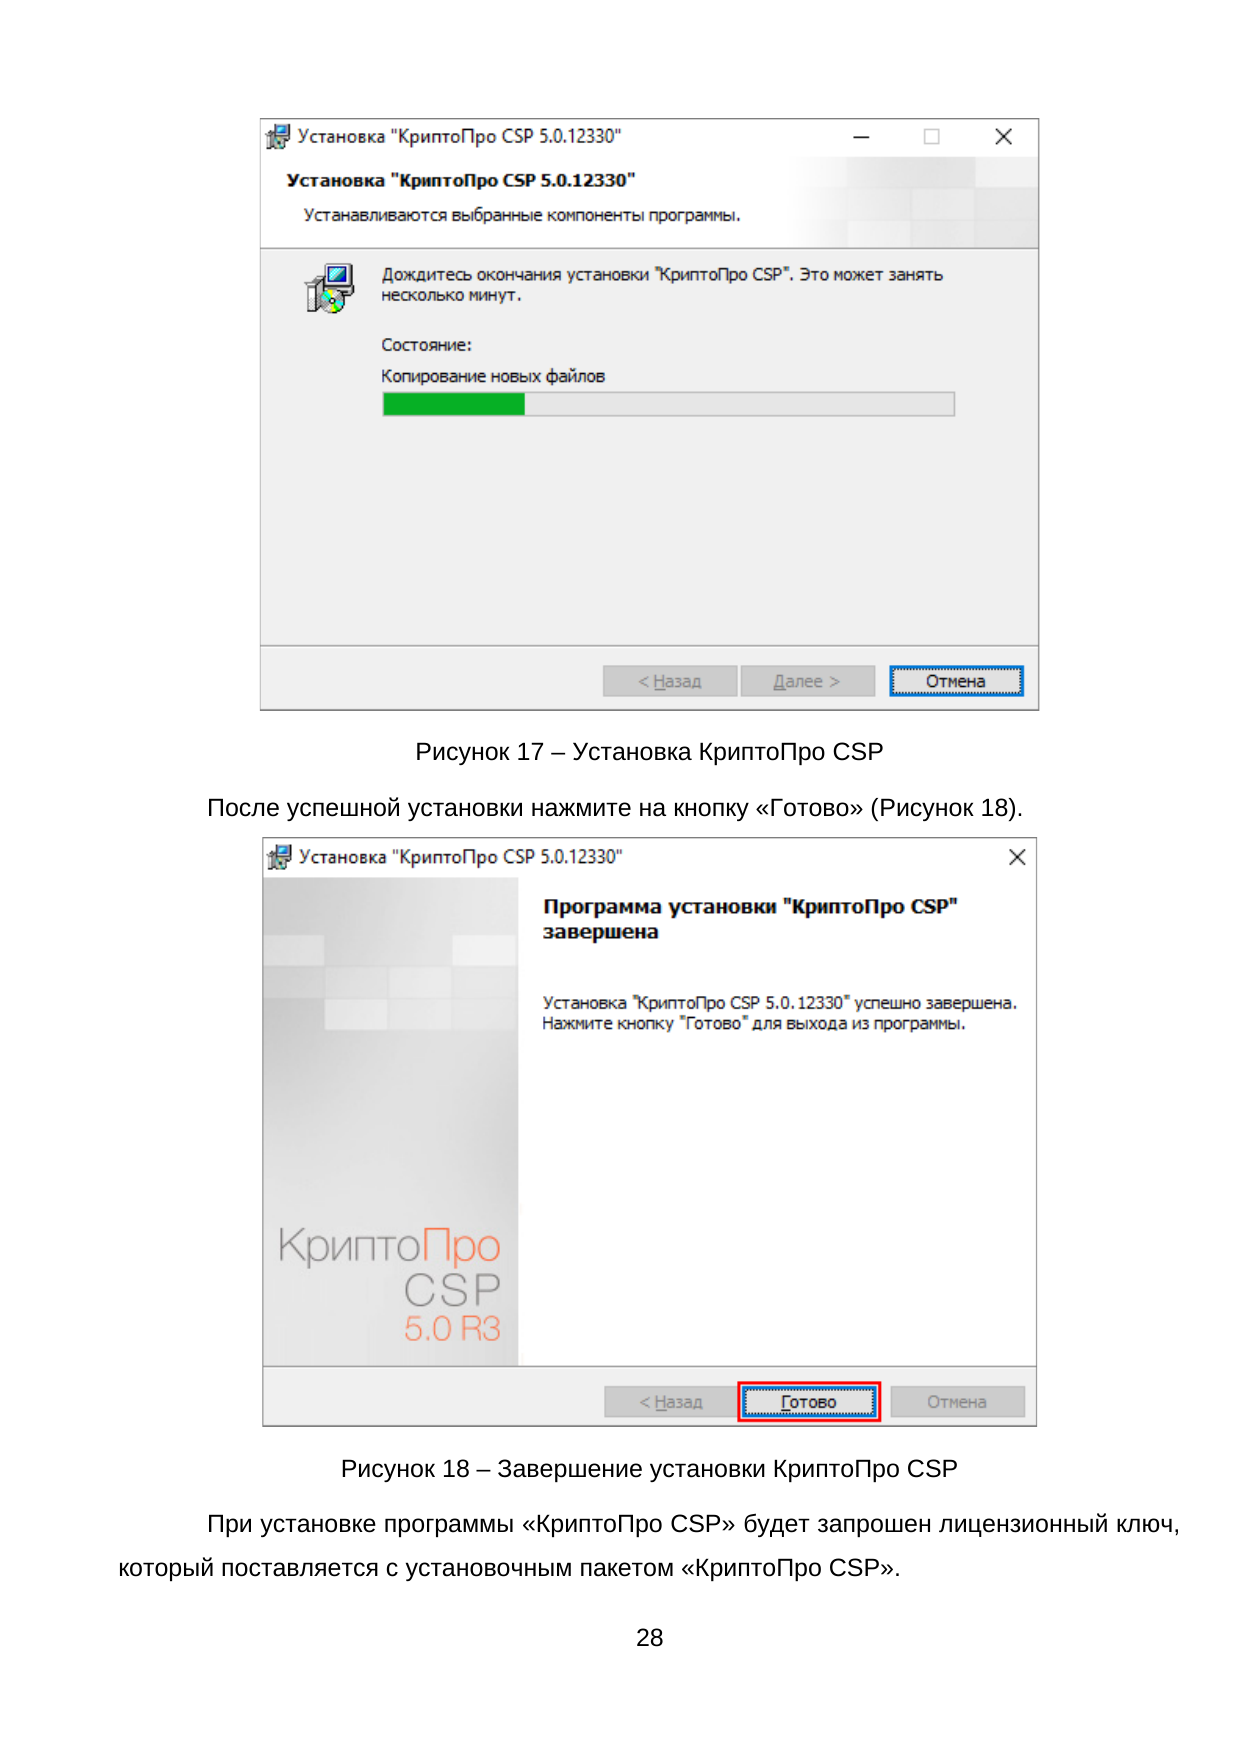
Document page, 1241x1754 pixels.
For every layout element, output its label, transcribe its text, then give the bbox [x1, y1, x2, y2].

picture [262, 837, 1038, 1427]
title Рисунок 18 – Завершение установки КриптоПро CSP [118, 1454, 1181, 1483]
text При установке программы «КриптоПро CSP» будет запрошен лицензионный ключ, который поставляется с установочным пакетом «КриптоПро CSP». [118, 1509, 1181, 1581]
title Рисунок 17 – Установка КриптоПро CSP [118, 737, 1181, 766]
picture [259, 118, 1040, 711]
text После успешной установки нажмите на кнопку «Готово» (Рисунок 18). [118, 793, 1181, 821]
